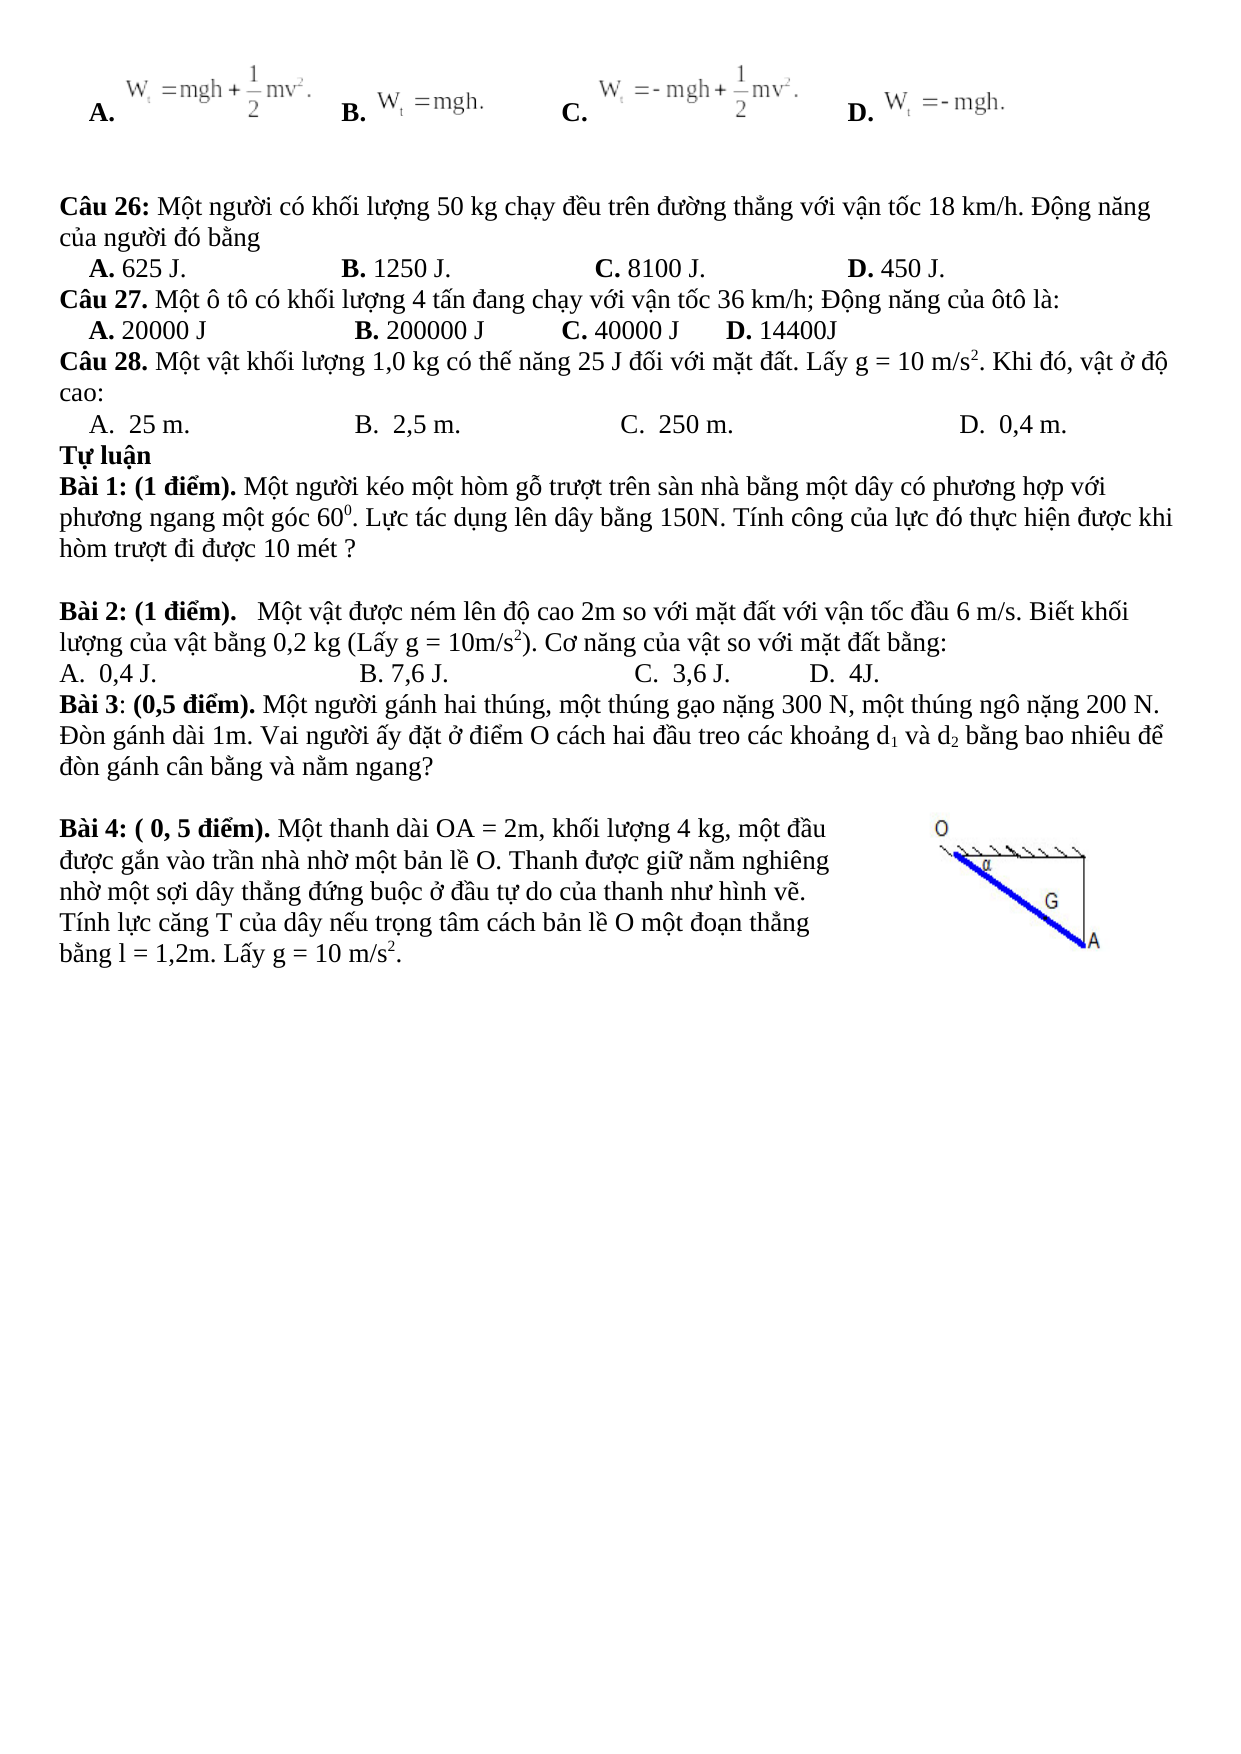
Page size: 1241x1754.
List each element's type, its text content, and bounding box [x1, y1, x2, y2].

text Câu 28. Một vật khối lượng 1,0 kg có thế năng 25 J đối với mặt đất. Lấy g = 10 m/s2. Khi đó, vật ở độ cao: [59, 345, 1181, 408]
text Tự luận [59, 439, 1181, 470]
picture [860, 801, 1182, 969]
text A. 625 J. B. 1250 J. C. 8100 J. D. 450 J. [59, 252, 1181, 283]
text A. 25 m. B. 2,5 m. C. 250 m. D. 0,4 m. [59, 408, 1181, 439]
text Bài 4: ( 0, 5 điểm). Một thanh dài OA = 2m, khối lượng 4 kg, một đầu được gắn vào trần nhà nhờ một bản lề O. Thanh được giữ nằm nghiêng nhờ một sợi dây thẳng đứng buộc ở đầu tự do của thanh như hình vẽ. Tính lực căng T của dây nếu trọng tâm cách bản lề O một đoạn thẳng bằng l = 1,2m. Lấy g = 10 m/s2. [59, 813, 860, 968]
text Bài 2: (1 điểm). Một vật được ném lên độ cao 2m so với mặt đất với vận tốc đầu 6 m/s. Biết khối lượng của vật bằng 0,2 kg (Lấy g = 10m/s2). Cơ năng của vật so với mặt đất bằng: [59, 594, 1181, 657]
text Câu 26: Một người có khối lượng 50 kg chạy đều trên đường thẳng với vận tốc 18 km/h. Động năng của người đó bằng [59, 190, 1181, 252]
text A. 0,4 J. B. 7,6 J. C. 3,6 J. D. 4J. [59, 657, 1181, 688]
text A. B. C. D. [59, 59, 1181, 127]
text A. 20000 J B. 200000 J C. 40000 J D. 14400J [59, 314, 1181, 345]
text Bài 3: (0,5 điểm). Một người gánh hai thúng, một thúng gạo nặng 300 N, một thúng ngô nặng 200 N. Đòn gánh dài 1m. Vai người ấy đặt ở điểm O cách hai đầu treo các khoảng d1 và d2 bằng bao nhiêu để đòn gánh cân bằng và nằm ngang? [59, 688, 1181, 781]
text Bài 1: (1 điểm). Một người kéo một hòm gỗ trượt trên sàn nhà bằng một dây có phương hợp với phương ngang một góc 600. Lực tác dụng lên dây bằng 150N. Tính công của lực đó thực hiện được khi hòm trượt đi được 10 mét ? [59, 470, 1181, 563]
text Câu 27. Một ô tô có khối lượng 4 tấn đang chạy với vận tốc 36 km/h; Động năng của ôtô là: [59, 283, 1181, 314]
